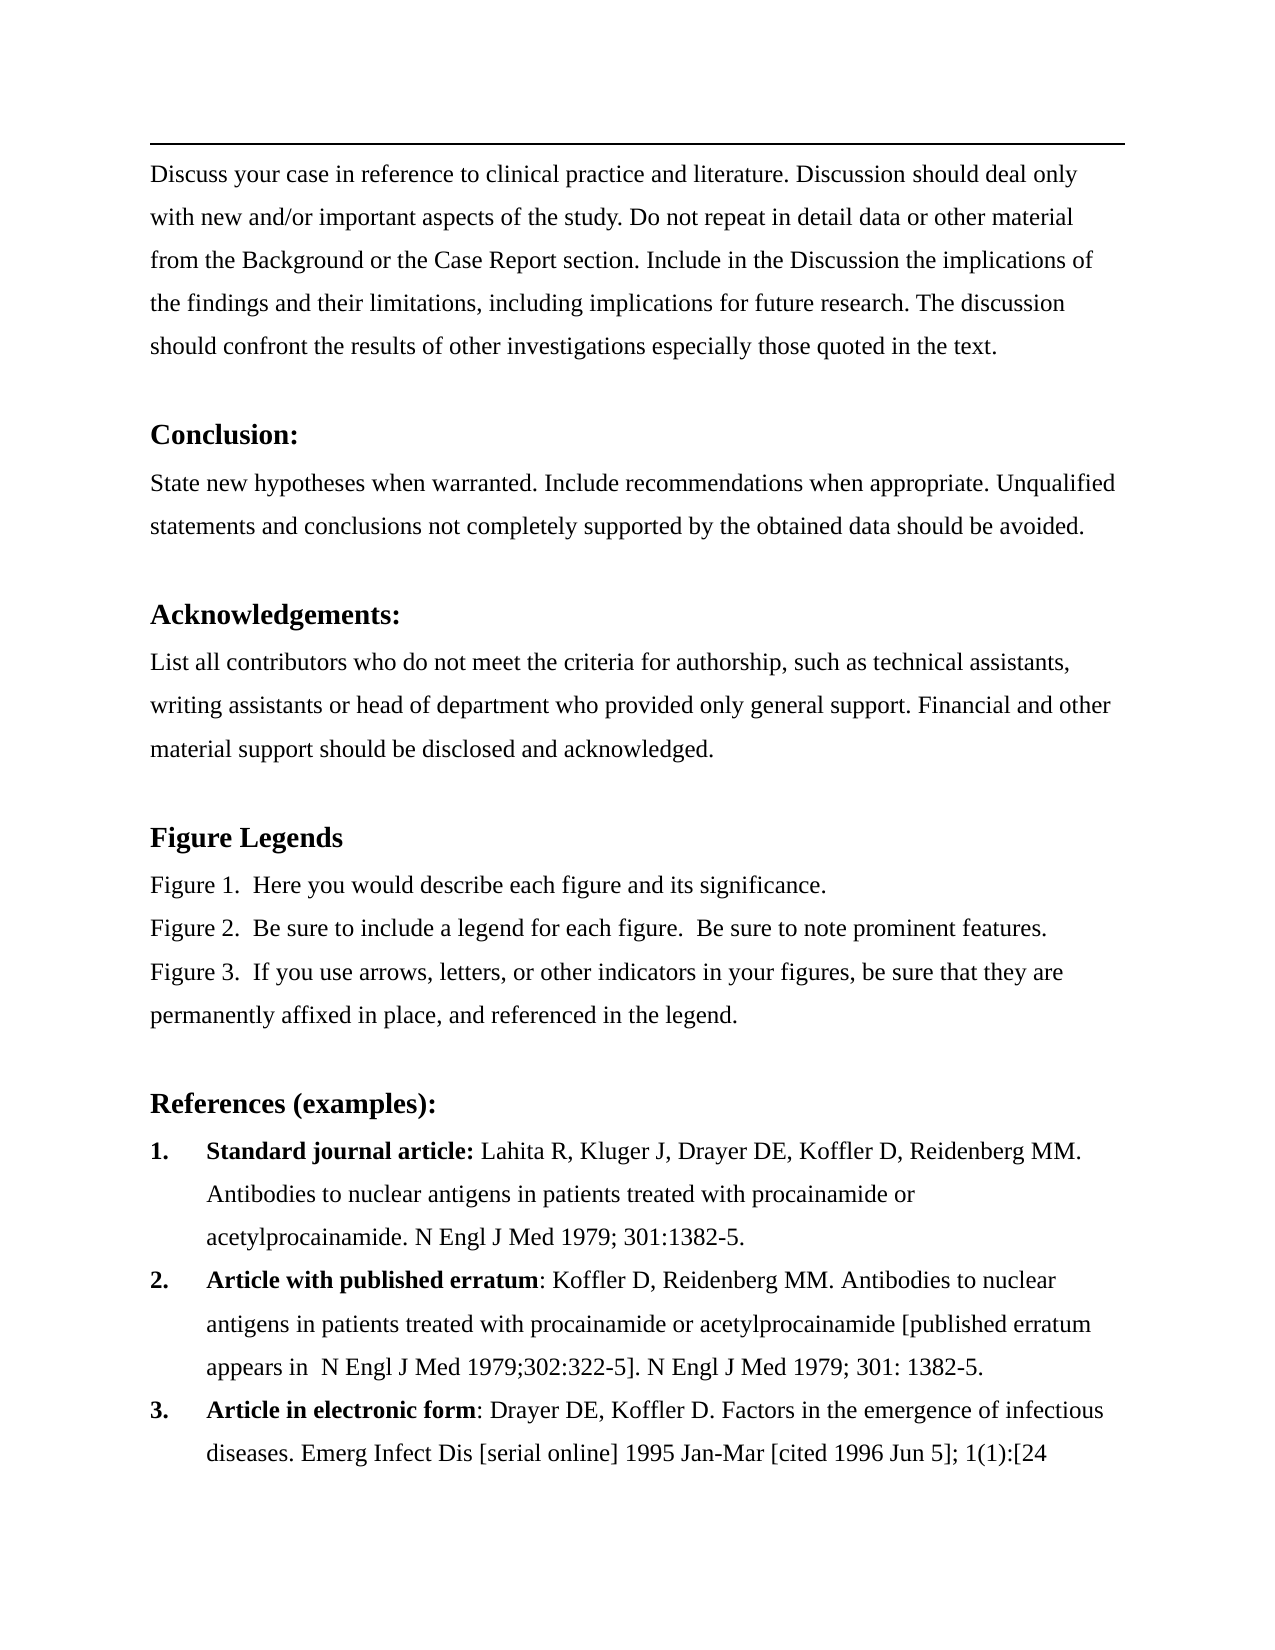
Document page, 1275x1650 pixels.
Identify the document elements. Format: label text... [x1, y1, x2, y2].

text Discuss your case in reference to clinical practice and literature. Discussion should deal only with new and/or important aspects of the study. Do not repeat in detail data or other material from the Background or the Case Report section. Include in the Discussion the implications of the findings and their limitations, including implications for future research. The discussion should confront the results of other investigations especially those quoted in the text. [150, 159, 1125, 360]
text State new hypotheses when warranted. Include recommendations when appropriate. Unqualified statements and conclusions not completely supported by the obtained data should be avoided. [150, 468, 1125, 540]
list Article with published erratum: Koffler D, Reidenberg MM. Antibodies to nuclear antigens in patients treated with procainamide or acetylprocainamide [published erratum appears in N Engl J Med 1979;302:322-5]. N Engl J Med 1979; 301: 1382-5. [150, 1266, 1125, 1381]
text Figure 3. If you use arrows, letters, or other indicators in your figures, be sure that they are permanently affixed in place, and referenced in the legend. [150, 957, 1125, 1028]
list Standard journal article: Lahita R, Kluger J, Drayer DE, Koffler D, Reidenberg MM. Antibodies to nuclear antigens in patients treated with procainamide or acetylprocainamide. N Engl J Med 1979; 301:1382-5. [150, 1136, 1125, 1251]
text List all contributors who do not meet the criteria for authorship, such as technical assistants, writing assistants or head of department who provided only general support. Financial and other material support should be disclosed and acknowledged. [150, 647, 1125, 762]
text Acknowledgements: [150, 597, 1125, 631]
text References (examples): [150, 1086, 1125, 1119]
text Conclusion: [150, 417, 1125, 451]
text Figure 1. Here you would describe each figure and its significance. [150, 870, 1125, 899]
text Figure Legends [150, 820, 1125, 853]
text Figure 2. Be sure to include a legend for each figure. Be sure to note prominent features. [150, 913, 1125, 942]
